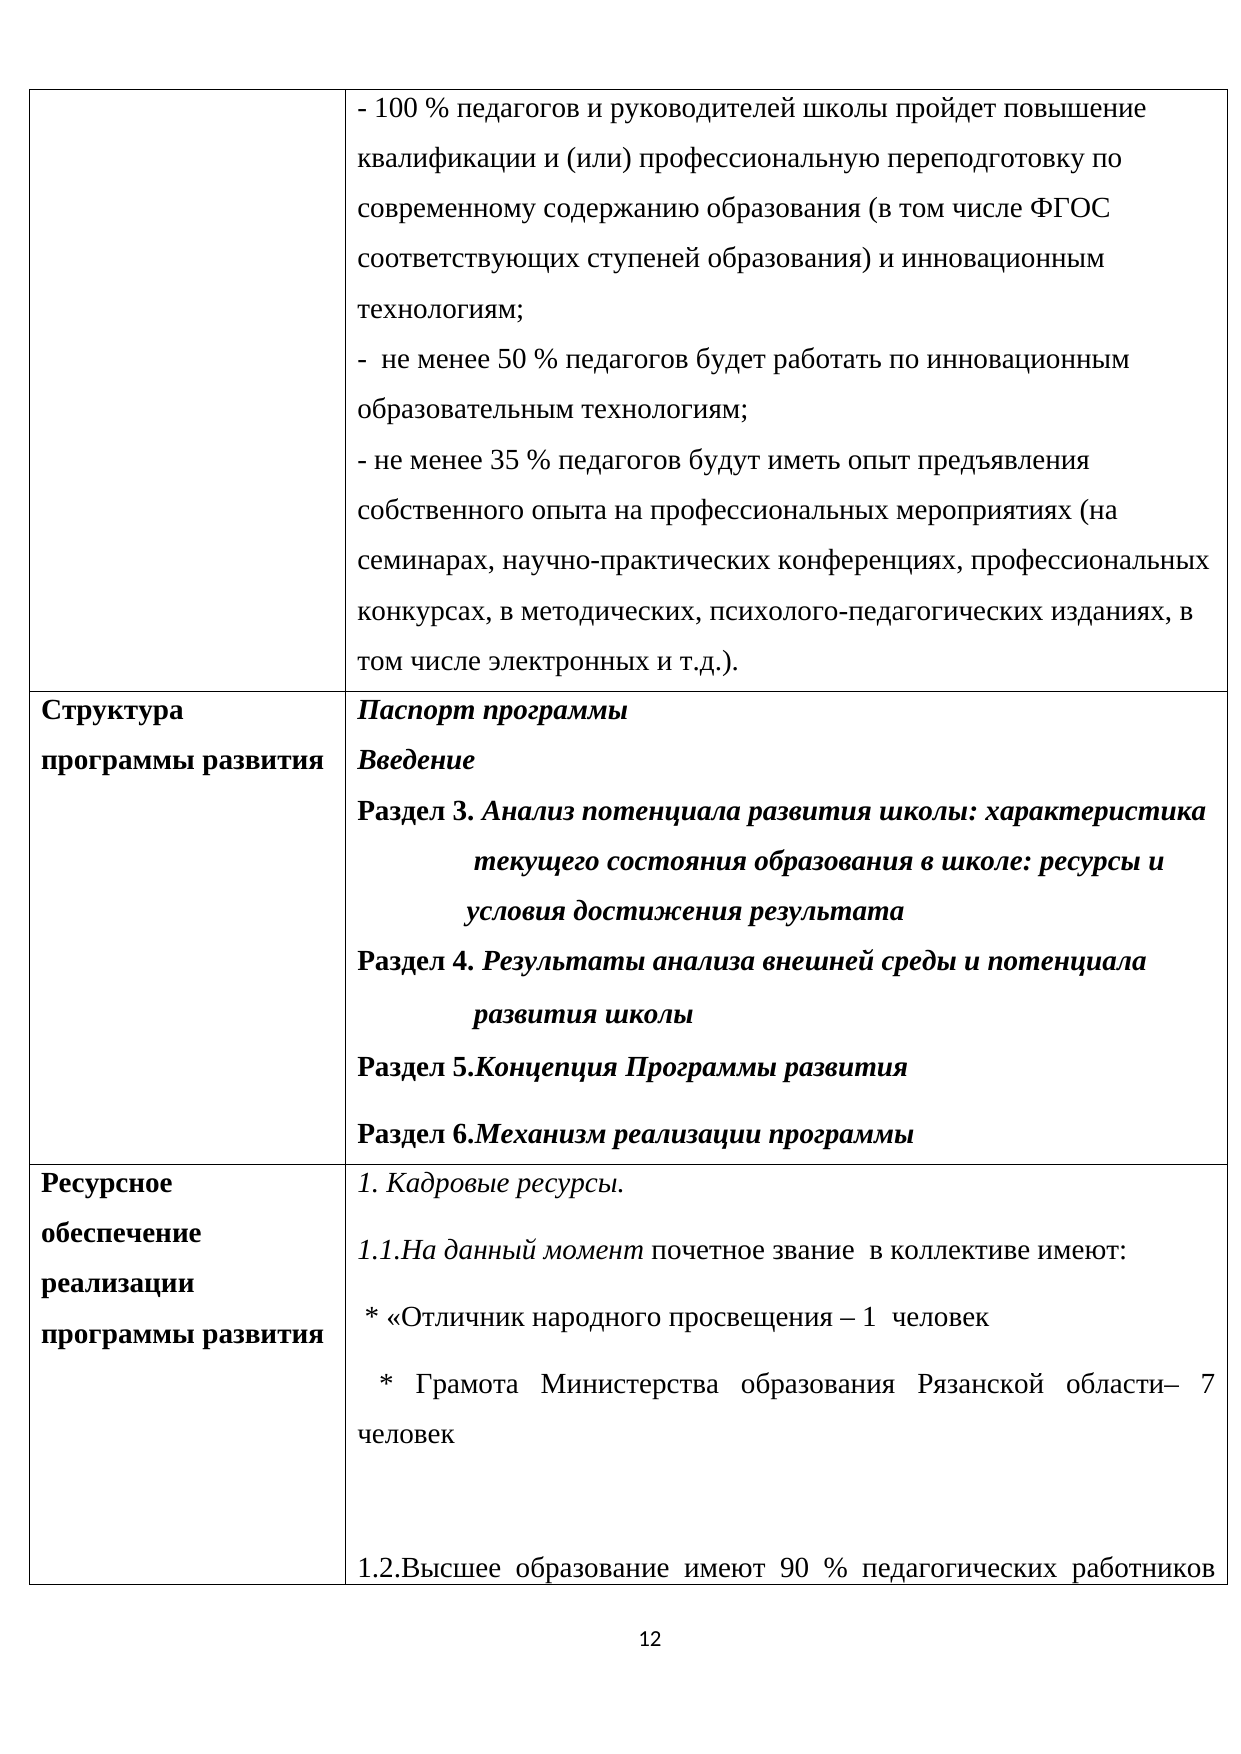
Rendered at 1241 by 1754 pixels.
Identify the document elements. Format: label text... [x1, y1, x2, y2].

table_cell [346, 1165, 1227, 1584]
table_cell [346, 90, 1227, 691]
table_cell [30, 90, 345, 691]
table_cell Структура программы развития [30, 692, 345, 1164]
table_cell Паспорт программы Введение Раздел 3. Анализ потенциала развития школы: характеристика текущего состояния образования в школе: ресурсы и условия достижения результата Раздел 4. Результаты анализа внешней среды и потенциала развития школы Раздел 5.Концепция Программы развития Раздел 6.Механизм реализации программы [346, 692, 1227, 1164]
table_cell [30, 1165, 345, 1584]
